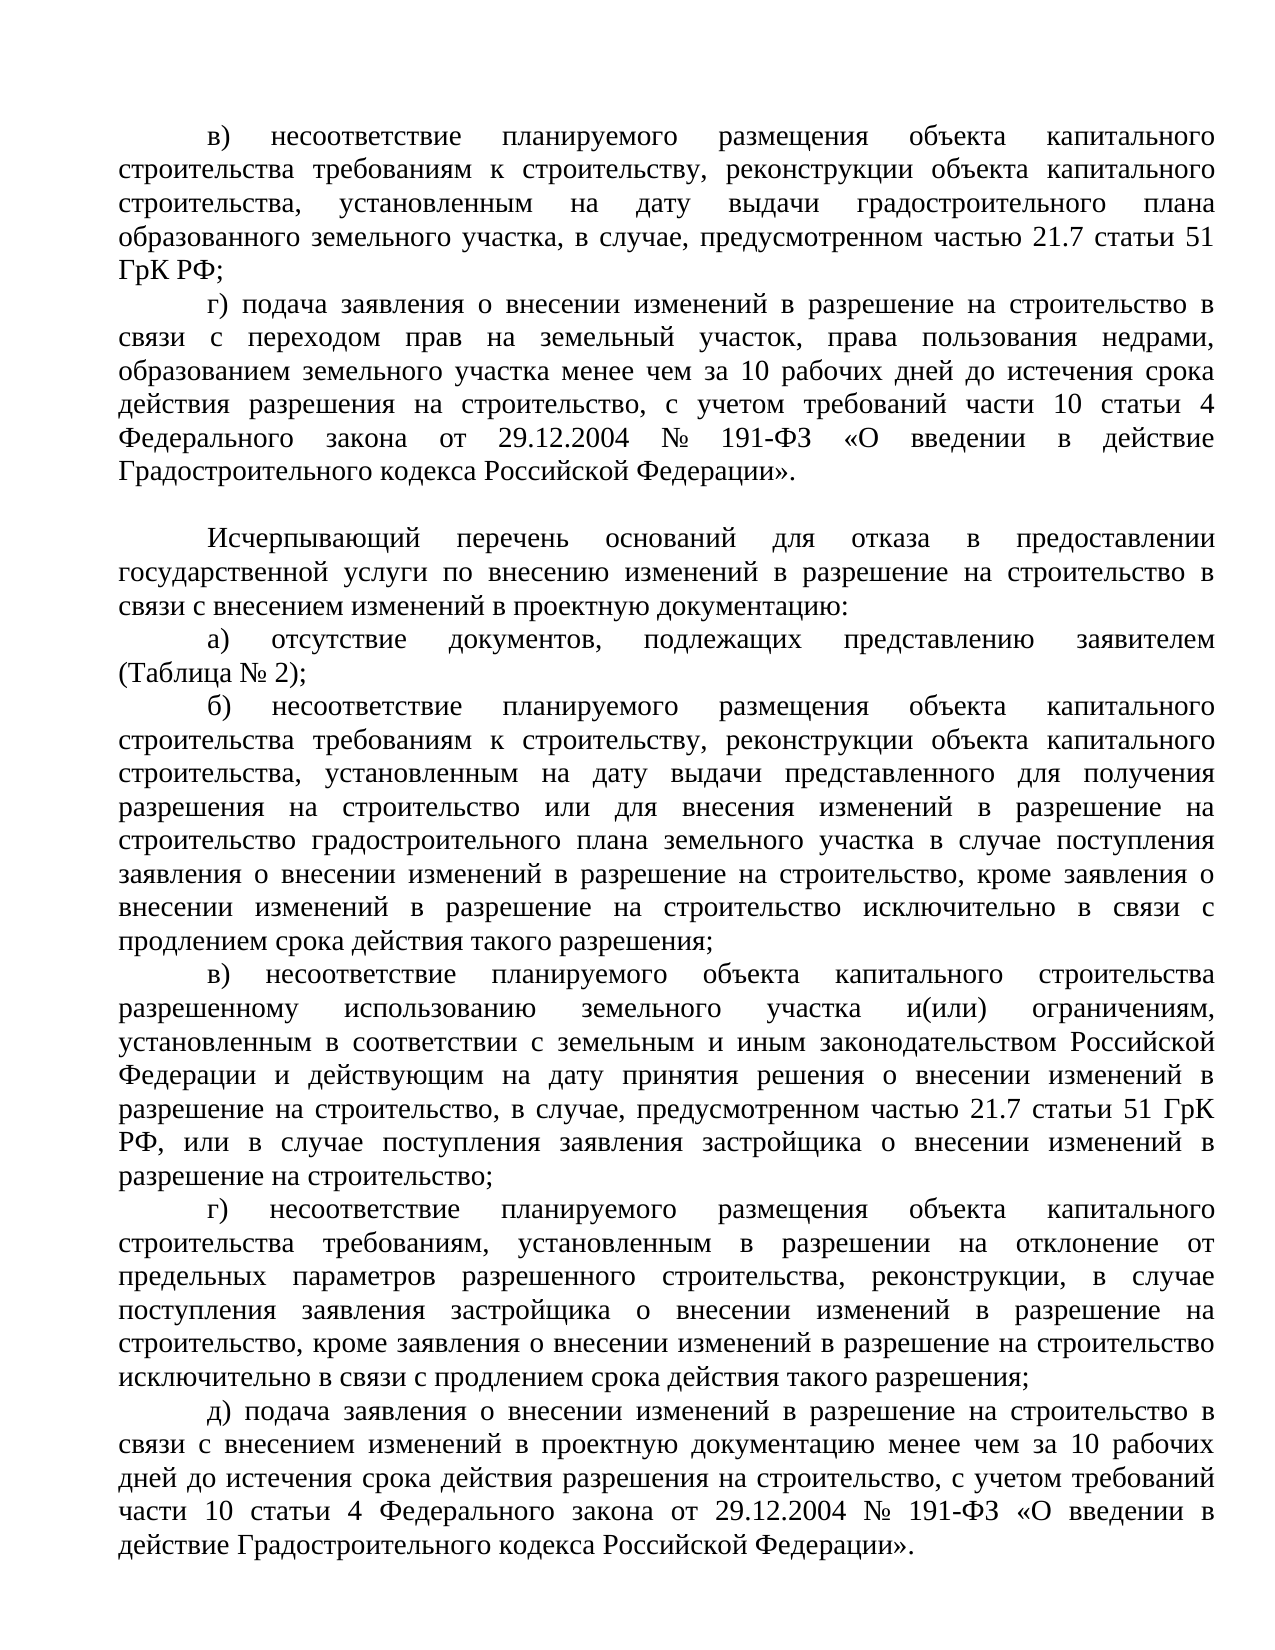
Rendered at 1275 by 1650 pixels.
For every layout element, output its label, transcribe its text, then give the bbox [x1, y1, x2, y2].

text б) несоответствие планируемого размещения объекта капитального строительства требованиям к строительству, реконструкции объекта капитального строительства, установленным на дату выдачи представленного для получения разрешения на строительство или для внесения изменений в разрешение на строительство градостроительного плана земельного участка в случае поступления заявления о внесении изменений в разрешение на строительство, кроме заявления о внесении изменений в разрешение на строительство исключительно в связи с продлением срока действия такого разрешения; [118, 688, 1216, 957]
text г) подача заявления о внесении изменений в разрешение на строительство в связи с переходом прав на земельный участок, права пользования недрами, образованием земельного участка менее чем за 10 рабочих дней до истечения срока действия разрешения на строительство, с учетом требований части 10 статьи 4 Федерального закона от 29.12.2004 № 191-ФЗ «О введении в действие Градостроительного кодекса Российской Федерации». [118, 286, 1216, 487]
text д) подача заявления о внесении изменений в разрешение на строительство в связи с внесением изменений в проектную документацию менее чем за 10 рабочих дней до истечения срока действия разрешения на строительство, с учетом требований части 10 статьи 4 Федерального закона от 29.12.2004 № 191-ФЗ «О введении в действие Градостроительного кодекса Российской Федерации». [118, 1393, 1216, 1560]
text а) отсутствие документов, подлежащих представлению заявителем (Таблица № 2); [118, 621, 1216, 688]
text г) несоответствие планируемого размещения объекта капитального строительства требованиям, установленным в разрешении на отклонение от предельных параметров разрешенного строительства, реконструкции, в случае поступления заявления застройщика о внесении изменений в разрешение на строительство, кроме заявления о внесении изменений в разрешение на строительство исключительно в связи с продлением срока действия такого разрешения; [118, 1191, 1216, 1393]
text Исчерпывающий перечень оснований для отказа в предоставлении государственной услуги по внесению изменений в разрешение на строительство в связи с внесением изменений в проектную документацию: [118, 521, 1216, 621]
text в) несоответствие планируемого размещения объекта капитального строительства требованиям к строительству, реконструкции объекта капитального строительства, установленным на дату выдачи градостроительного плана образованного земельного участка, в случае, предусмотренном частью 21.7 статьи 51 ГрК РФ; [118, 118, 1216, 286]
text в) несоответствие планируемого объекта капитального строительства разрешенному использованию земельного участка и(или) ограничениям, установленным в соответствии с земельным и иным законодательством Российской Федерации и действующим на дату принятия решения о внесении изменений в разрешение на строительство, в случае, предусмотренном частью 21.7 статьи 51 ГрК РФ, или в случае поступления заявления застройщика о внесении изменений в разрешение на строительство; [118, 957, 1216, 1191]
